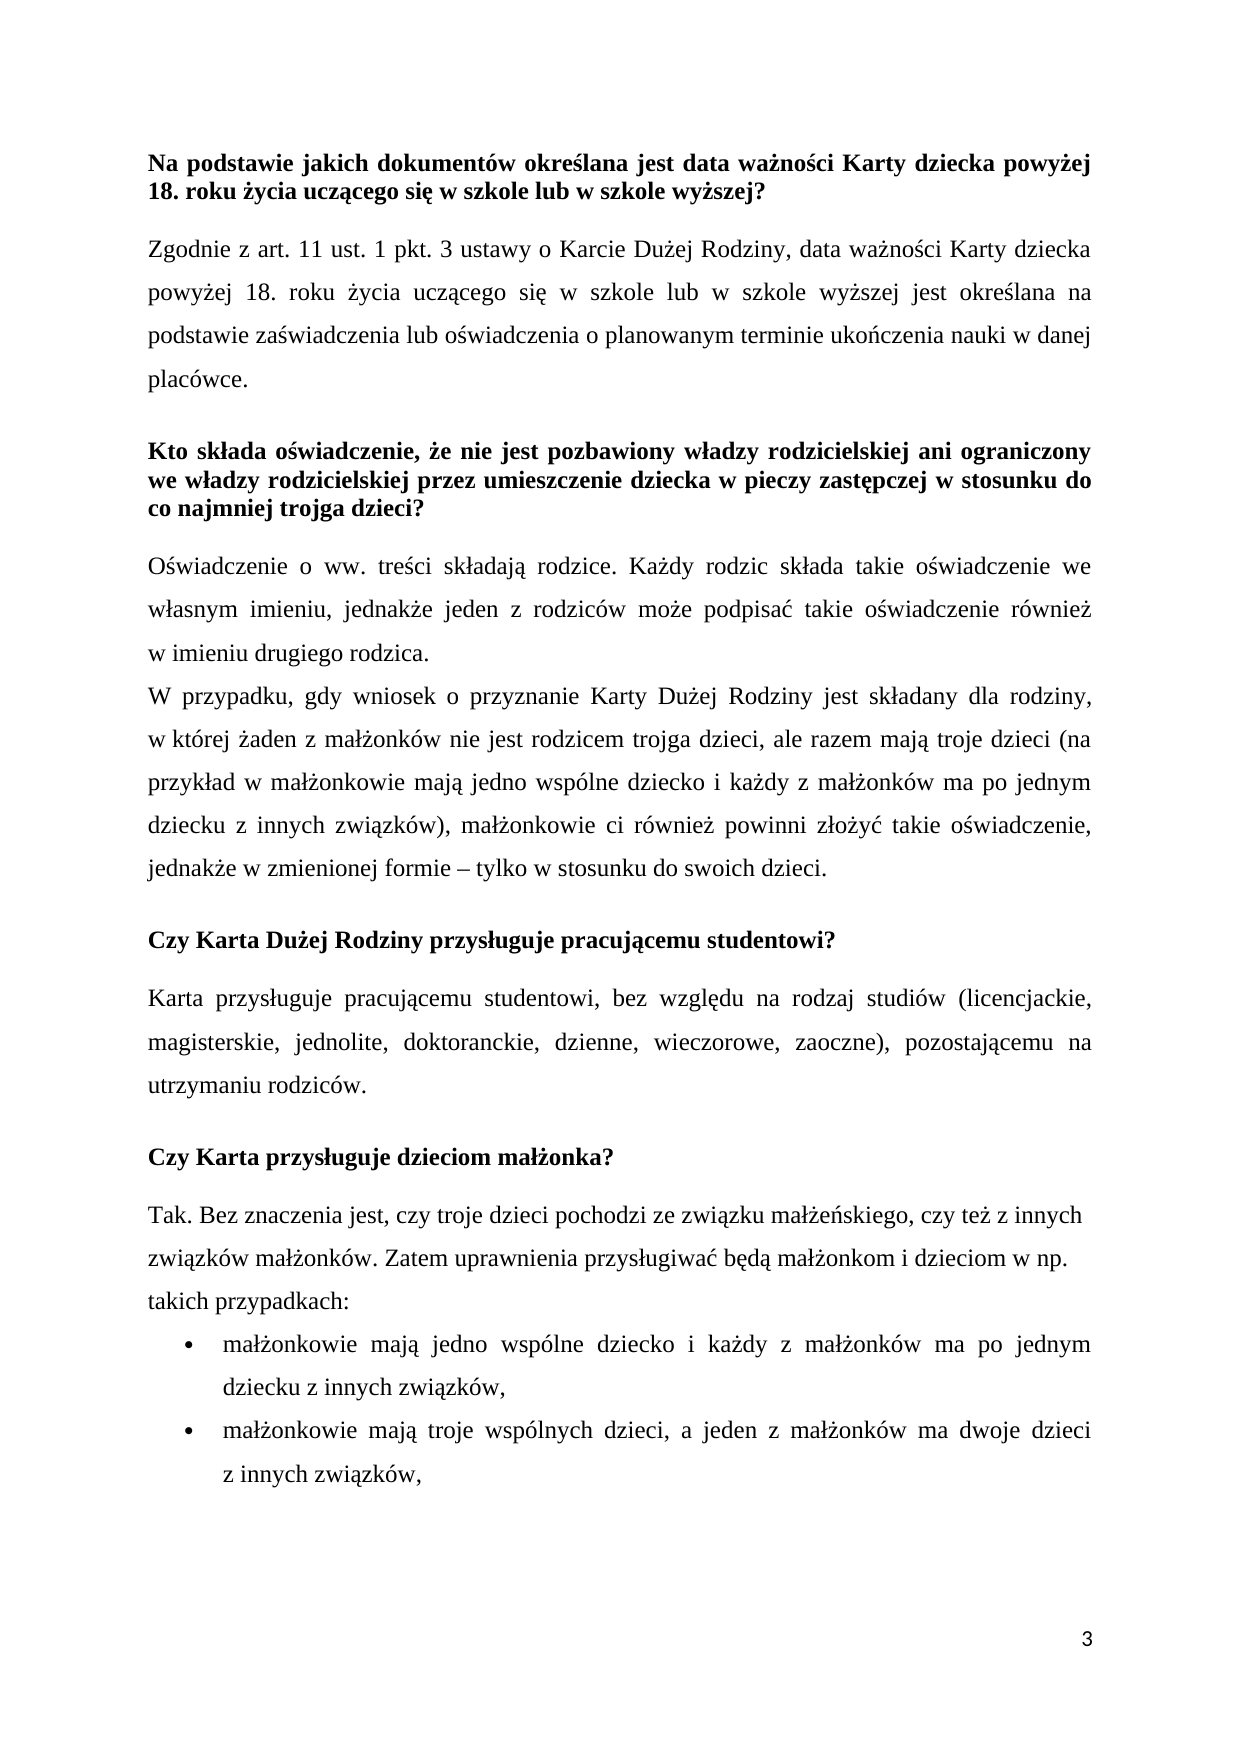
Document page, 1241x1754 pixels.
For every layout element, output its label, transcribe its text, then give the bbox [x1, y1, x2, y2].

text Kto składa oświadczenie, że nie jest pozbawiony władzy rodzicielskiej ani ograniczony we władzy rodzicielskiej przez umieszczenie dziecka w pieczy zastępczej w stosunku do co najmniej trojga dzieci? [148, 436, 1093, 522]
list małżonkowie mają troje wspólnych dzieci, a jeden z małżonków ma dwoje dzieci z innych związków, [185, 1416, 1093, 1487]
list małżonkowie mają jedno wspólne dziecko i każdy z małżonków ma po jednym dziecku z innych związków, [185, 1329, 1093, 1401]
text Karta przysługuje pracującemu studentowi, bez względu na rodzaj studiów (licencjackie, magisterskie, jednolite, doktoranckie, dzienne, wieczorowe, zaoczne), pozostającemu na utrzymaniu rodziców. [148, 983, 1093, 1098]
text Tak. Bez znaczenia jest, czy troje dzieci pochodzi ze związku małżeńskiego, czy też z innych związków małżonków. Zatem uprawnienia przysługiwać będą małżonkom i dzieciom w np. takich przypadkach: [148, 1200, 1093, 1315]
text Zgodnie z art. 11 ust. 1 pkt. 3 ustawy o Karcie Dużej Rodziny, data ważności Karty dziecka powyżej 18. roku życia uczącego się w szkole lub w szkole wyższej jest określana na podstawie zaświadczenia lub oświadczenia o planowanym terminie ukończenia nauki w danej placówce. [148, 234, 1093, 392]
text Oświadczenie o ww. treści składają rodzice. Każdy rodzic składa takie oświadczenie we własnym imieniu, jednakże jeden z rodziców może podpisać takie oświadczenie również w imieniu drugiego rodzica. [148, 551, 1093, 666]
text W przypadku, gdy wniosek o przyznanie Karty Dużej Rodziny jest składany dla rodziny, w której żaden z małżonków nie jest rodzicem trojga dzieci, ale razem mają troje dzieci (na przykład w małżonkowie mają jedno wspólne dziecko i każdy z małżonków ma po jednym dziecku z innych związków), małżonkowie ci również powinni złożyć takie oświadczenie, jednakże w zmienionej formie – tylko w stosunku do swoich dzieci. [148, 681, 1093, 882]
text Czy Karta przysługuje dzieciom małżonka? [148, 1142, 1093, 1171]
text Na podstawie jakich dokumentów określana jest data ważności Karty dziecka powyżej 18. roku życia uczącego się w szkole lub w szkole wyższej? [148, 148, 1093, 205]
text Czy Karta Dużej Rodziny przysługuje pracującemu studentowi? [148, 926, 1093, 954]
